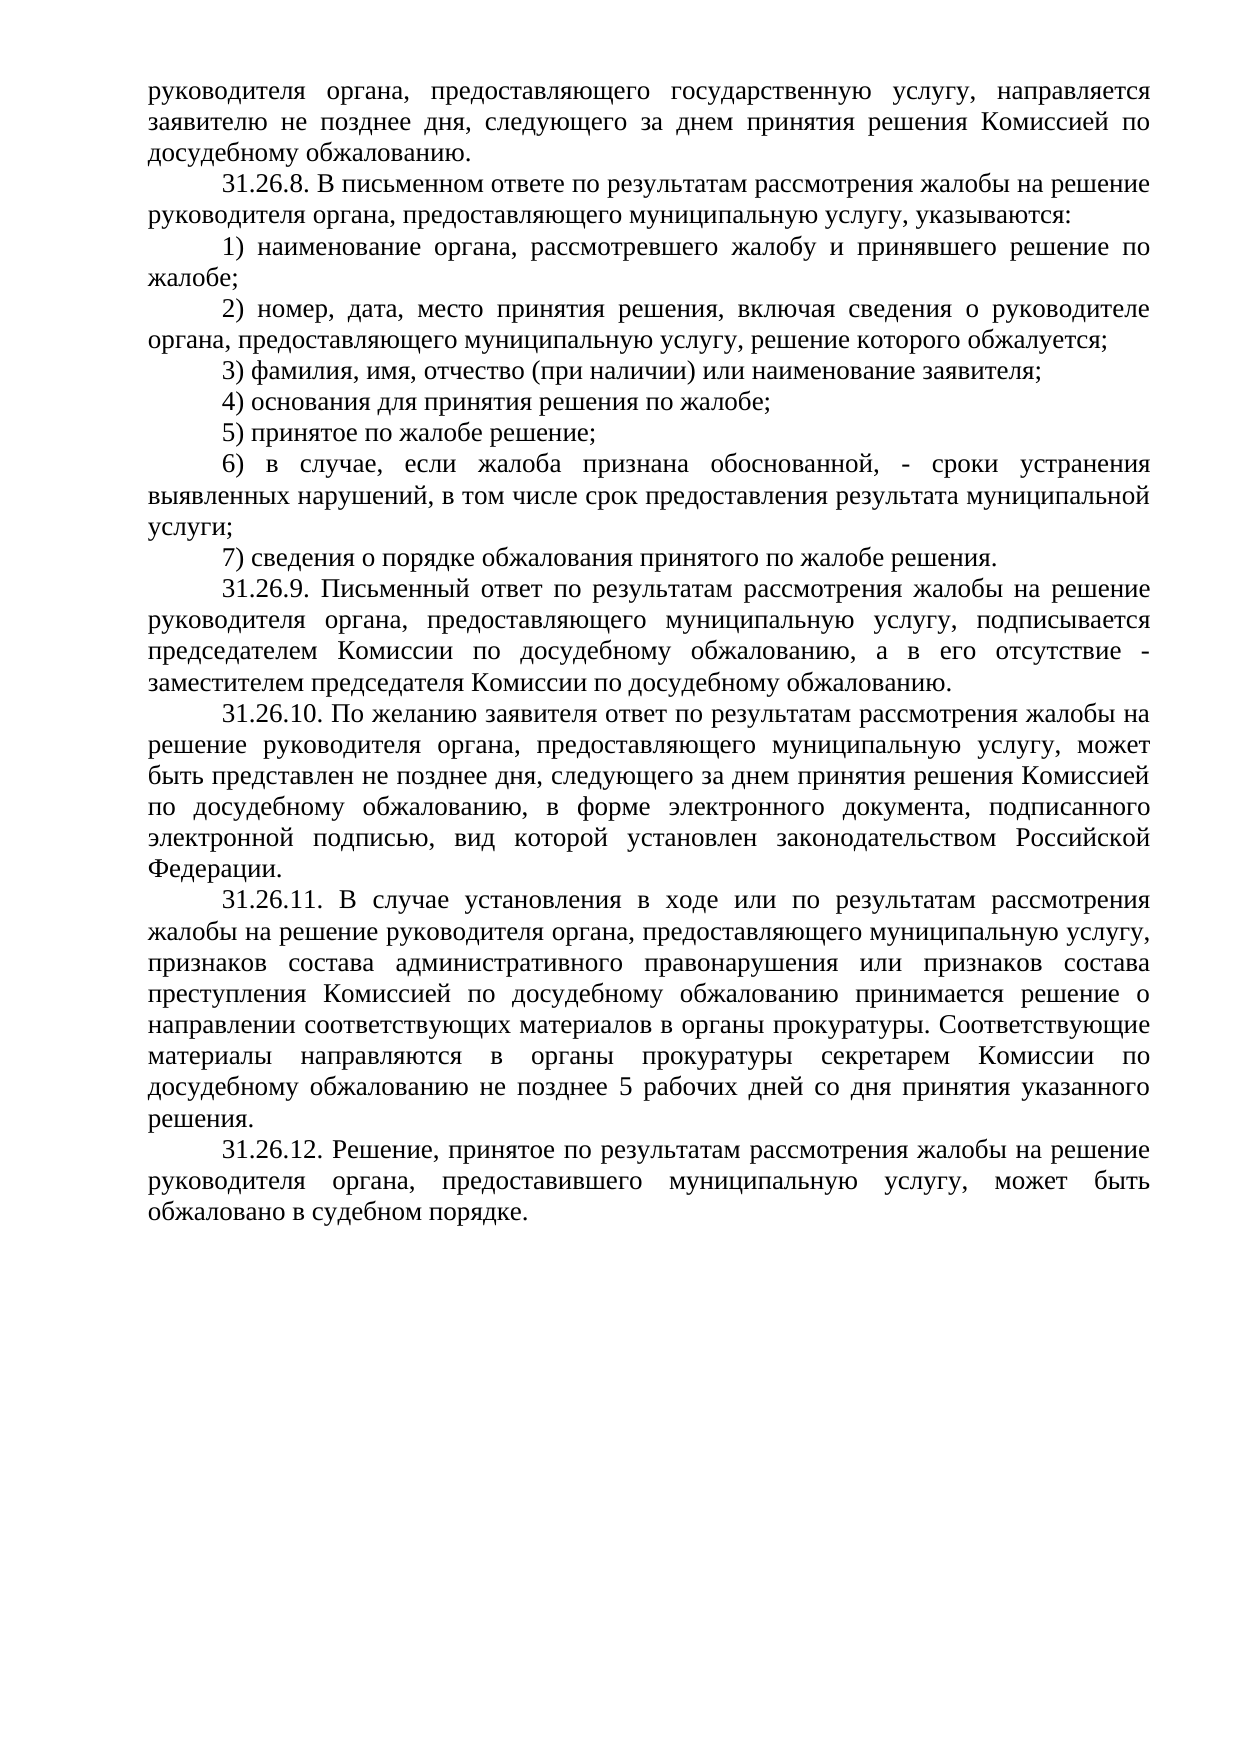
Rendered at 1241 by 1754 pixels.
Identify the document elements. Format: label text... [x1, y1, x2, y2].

text 31.26.10. По желанию заявителя ответ по результатам рассмотрения жалобы на решение руководителя органа, предоставляющего муниципальную услугу, может быть представлен не позднее дня, следующего за днем принятия решения Комиссией по досудебному обжалованию, в форме электронного документа, подписанного электронной подписью, вид которой установлен законодательством Российской Федерации. [148, 697, 1152, 884]
text 31.26.12. Решение, принятое по результатам рассмотрения жалобы на решение руководителя органа, предоставившего муниципальную услугу, может быть обжаловано в судебном порядке. [148, 1133, 1152, 1226]
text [148, 74, 1152, 167]
text 2) номер, дата, место принятия решения, включая сведения о руководителе органа, предоставляющего муниципальную услугу, решение которого обжалуется; [148, 292, 1152, 354]
text 3) фамилия, имя, отчество (при наличии) или наименование заявителя; [148, 354, 1152, 385]
text 1) наименование органа, рассмотревшего жалобу и принявшего решение по жалобе; [148, 229, 1152, 292]
text 31.26.8. В письменном ответе по результатам рассмотрения жалобы на решение руководителя органа, предоставляющего муниципальную услугу, указываются: [148, 167, 1152, 229]
text 7) сведения о порядке обжалования принятого по жалобе решения. [148, 541, 1152, 572]
text 6) в случае, если жалоба признана обоснованной, - сроки устранения выявленных нарушений, в том числе срок предоставления результата муниципальной услуги; [148, 448, 1152, 541]
text 31.26.11. В случае установления в ходе или по результатам рассмотрения жалобы на решение руководителя органа, предоставляющего муниципальную услугу, признаков состава административного правонарушения или признаков состава преступления Комиссией по досудебному обжалованию принимается решение о направлении соответствующих материалов в органы прокуратуры. Соответствующие материалы направляются в органы прокуратуры секретарем Комиссии по досудебному обжалованию не позднее 5 рабочих дней со дня принятия указанного решения. [148, 884, 1152, 1133]
text 5) принятое по жалобе решение; [148, 416, 1152, 448]
text 31.26.9. Письменный ответ по результатам рассмотрения жалобы на решение руководителя органа, предоставляющего муниципальную услугу, подписывается председателем Комиссии по досудебному обжалованию, а в его отсутствие - заместителем председателя Комиссии по досудебному обжалованию. [148, 572, 1152, 697]
text 4) основания для принятия решения по жалобе; [148, 385, 1152, 416]
